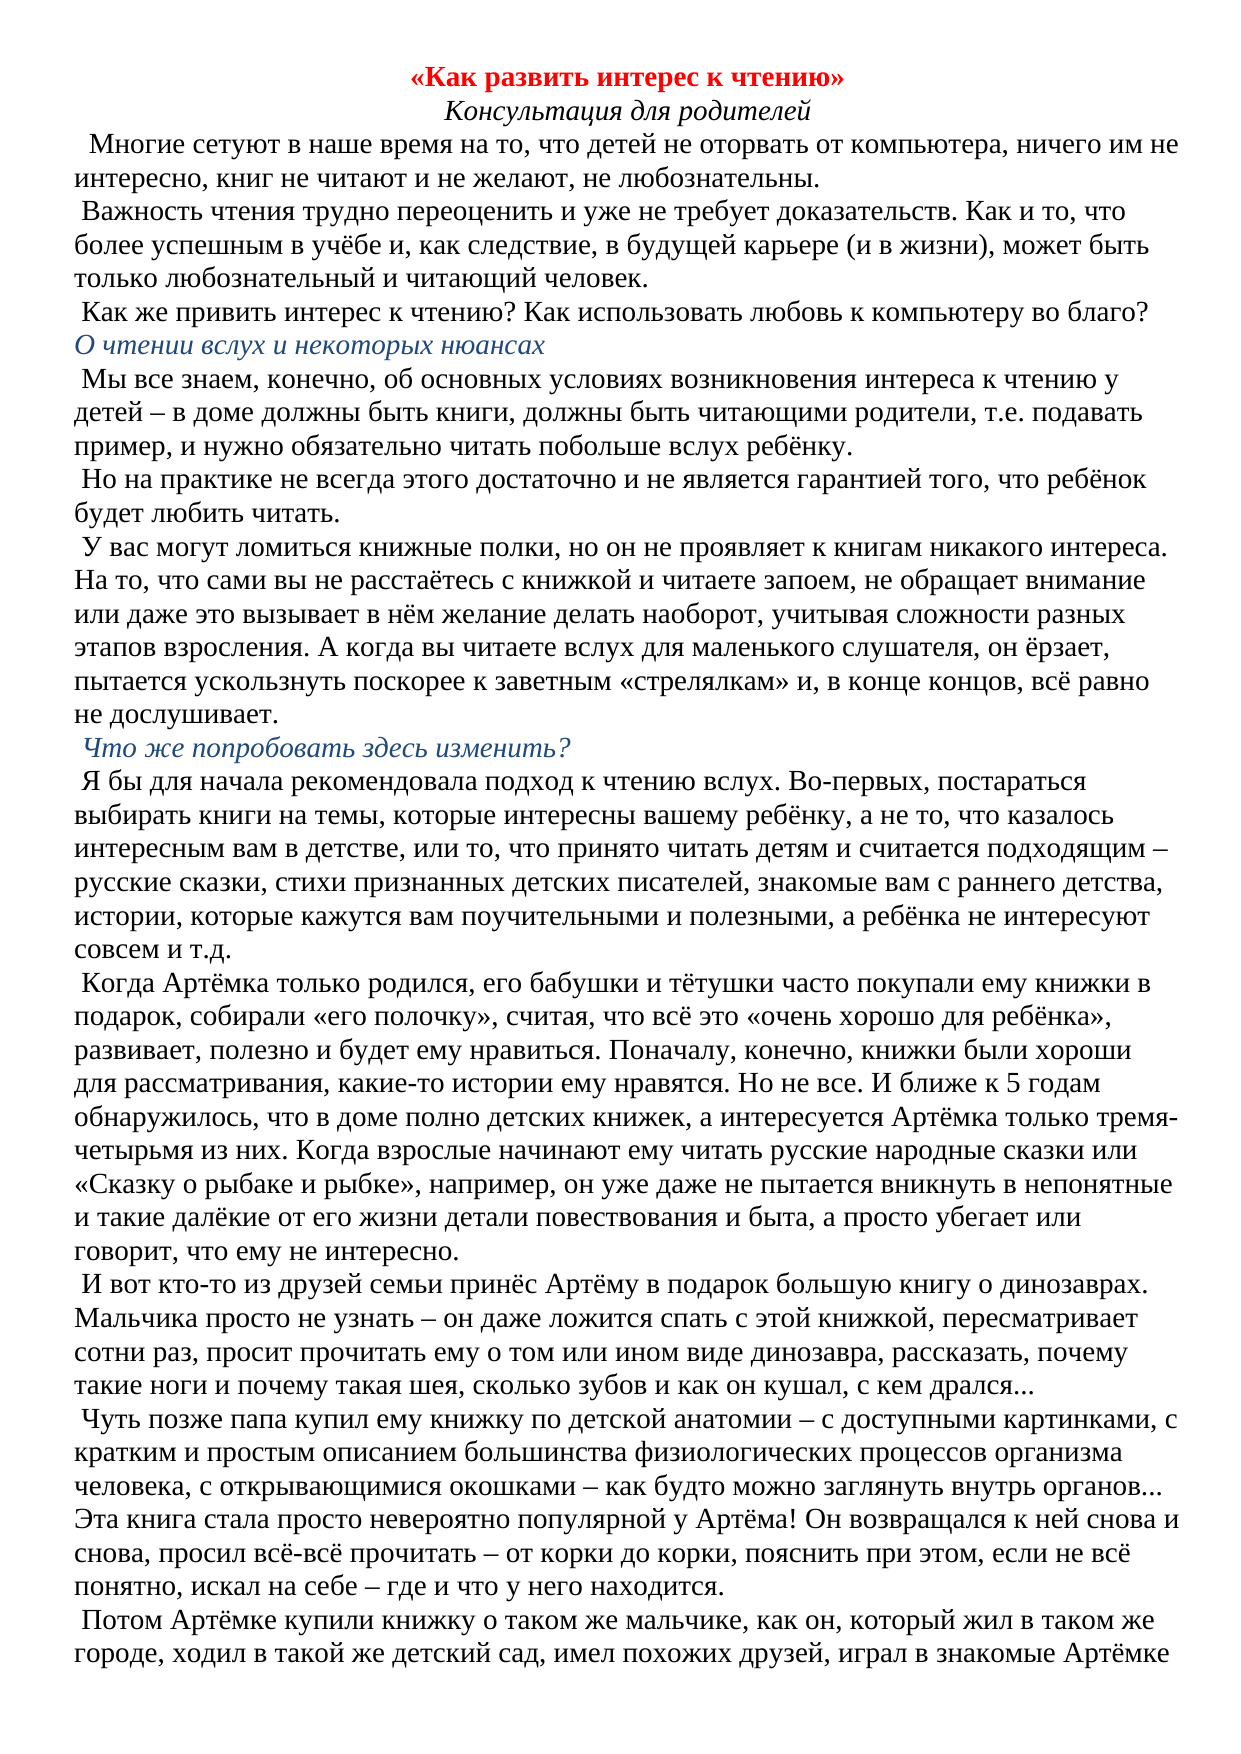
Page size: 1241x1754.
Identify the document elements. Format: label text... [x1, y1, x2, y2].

text И вот кто-то из друзей семьи принёс Артёму в подарок большую книгу о динозаврах. Мальчика просто не узнать – он даже ложится спать с этой книжкой, пересматривает сотни раз, просит прочитать ему о том или ином виде динозавра, рассказать, почему такие ноги и почему такая шея, сколько зубов и как он кушал, с кем дрался... [74, 1267, 1181, 1401]
text Но на практике не всегда этого достаточно и не является гарантией того, что ребёнок будет любить читать. [74, 462, 1181, 529]
text Мы все знаем, конечно, об основных условиях возникновения интереса к чтению у детей – в доме должны быть книги, должны быть читающими родители, т.е. подавать пример, и нужно обязательно читать побольше вслух ребёнку. [74, 361, 1181, 462]
text Что же попробовать здесь изменить? [74, 730, 1181, 763]
text Многие сетуют в наше время на то, что детей не оторвать от компьютера, ничего им не интересно, книг не читают и не желают, не любознательны. [74, 126, 1181, 193]
text Чуть позже папа купил ему книжку по детской анатомии – с доступными картинками, с кратким и простым описанием большинства физиологических процессов организма человека, с открывающимися окошками – как будто можно заглянуть внутрь органов... Эта книга стала просто невероятно популярной у Артёма! Он возвращался к ней снова и снова, просил всё-всё прочитать – от корки до корки, пояснить при этом, если не всё понятно, искал на себе – где и что у него находится. [74, 1401, 1181, 1602]
text О чтении вслух и некоторых нюансах [74, 327, 1181, 361]
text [74, 1602, 1181, 1669]
text Я бы для начала рекомендовала подход к чтению вслух. Во-первых, постараться выбирать книги на темы, которые интересны вашему ребёнку, а не то, что казалось интересным вам в детстве, или то, что принято читать детям и считается подходящим – русские сказки, стихи признанных детских писателей, знакомые вам с раннего детства, истории, которые кажутся вам поучительными и полезными, а ребёнка не интересуют совсем и т.д. [74, 763, 1181, 965]
text «Как развить интерес к чтению» [74, 59, 1181, 93]
text Как же привить интерес к чтению? Как использовать любовь к компьютеру во благо? [74, 294, 1181, 327]
text Консультация для родителей [74, 93, 1181, 126]
text У вас могут ломиться книжные полки, но он не проявляет к книгам никакого интереса. На то, что сами вы не расстаётесь с книжкой и читаете запоем, не обращает внимание или даже это вызывает в нём желание делать наоборот, учитывая сложности разных этапов взросления. А когда вы читаете вслух для маленького слушателя, он ёрзает, пытается ускользнуть поскорее к заветным «стрелялкам» и, в конце концов, всё равно не дослушивает. [74, 529, 1181, 730]
text Когда Артёмка только родился, его бабушки и тётушки часто покупали ему книжки в подарок, собирали «его полочку», считая, что всё это «очень хорошо для ребёнка», развивает, полезно и будет ему нравиться. Поначалу, конечно, книжки были хороши для рассматривания, какие-то истории ему нравятся. Но не все. И ближе к 5 годам обнаружилось, что в доме полно детских книжек, а интересуется Артёмка только тремя-четырьмя из них. Когда взрослые начинают ему читать русские народные сказки или «Сказку о рыбаке и рыбке», например, он уже даже не пытается вникнуть в непонятные и такие далёкие от его жизни детали повествования и быта, а просто убегает или говорит, что ему не интересно. [74, 965, 1181, 1267]
text Важность чтения трудно переоценить и уже не требует доказательств. Как и то, что более успешным в учёбе и, как следствие, в будущей карьере (и в жизни), может быть только любознательный и читающий человек. [74, 193, 1181, 294]
